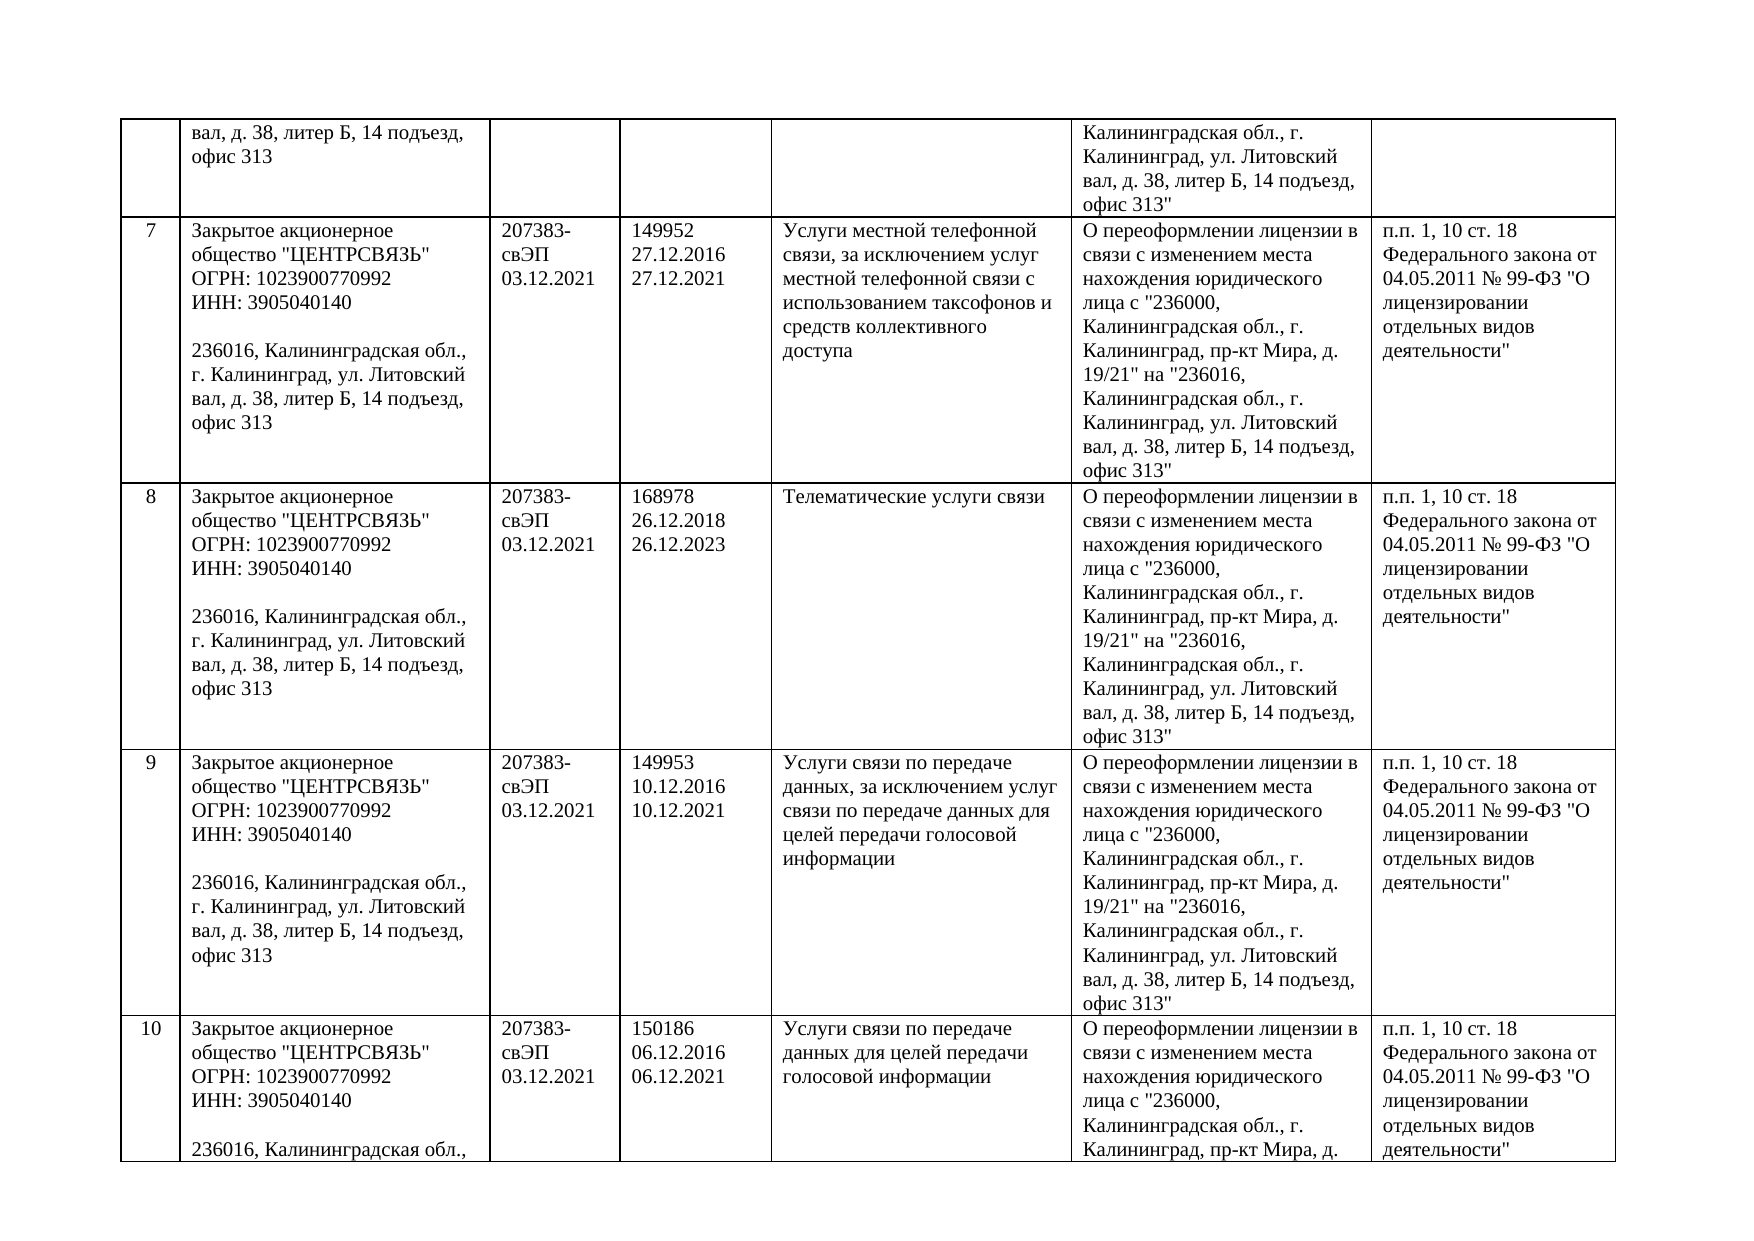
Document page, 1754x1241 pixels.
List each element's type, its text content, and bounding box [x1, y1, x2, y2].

table_cell 149953 10.12.2016 10.12.2021 [621, 750, 771, 1015]
table_cell 168978 26.12.2018 26.12.2023 [621, 484, 771, 748]
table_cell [1372, 120, 1615, 216]
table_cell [1372, 1016, 1615, 1161]
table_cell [1072, 1016, 1371, 1161]
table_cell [491, 1016, 619, 1161]
table_cell Телематические услуги связи [772, 484, 1071, 748]
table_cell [491, 120, 619, 216]
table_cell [772, 120, 1071, 216]
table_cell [772, 1016, 1071, 1161]
table_cell 10 [122, 1016, 179, 1161]
table_cell 8 [122, 484, 179, 748]
table_cell п.п. 1, 10 ст. 18 Федерального закона от 04.05.2011 № 99-ФЗ "О лицензировании отдельных видов деятельности" [1372, 750, 1615, 1015]
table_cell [621, 120, 771, 216]
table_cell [181, 1016, 489, 1161]
table_cell 207383-свЭП 03.12.2021 [491, 218, 619, 482]
table_cell 6 [122, 120, 179, 216]
table_cell 9 [122, 750, 179, 1015]
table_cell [1072, 120, 1371, 216]
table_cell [621, 1016, 771, 1161]
table_cell Услуги связи по передаче данных, за исключением услуг связи по передаче данных для целей передачи голосовой информации [772, 750, 1071, 1015]
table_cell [181, 120, 489, 216]
table_cell 7 [122, 218, 179, 482]
table_cell Услуги местной телефонной связи, за исключением услуг местной телефонной связи с использованием таксофонов и средств коллективного доступа [772, 218, 1071, 482]
table_cell п.п. 1, 10 ст. 18 Федерального закона от 04.05.2011 № 99-ФЗ "О лицензировании отдельных видов деятельности" [1372, 484, 1615, 748]
table_cell 207383-свЭП 03.12.2021 [491, 484, 619, 748]
table_cell 207383-свЭП 03.12.2021 [491, 750, 619, 1015]
table_cell 149952 27.12.2016 27.12.2021 [621, 218, 771, 482]
table_cell п.п. 1, 10 ст. 18 Федерального закона от 04.05.2011 № 99-ФЗ "О лицензировании отдельных видов деятельности" [1372, 218, 1615, 482]
